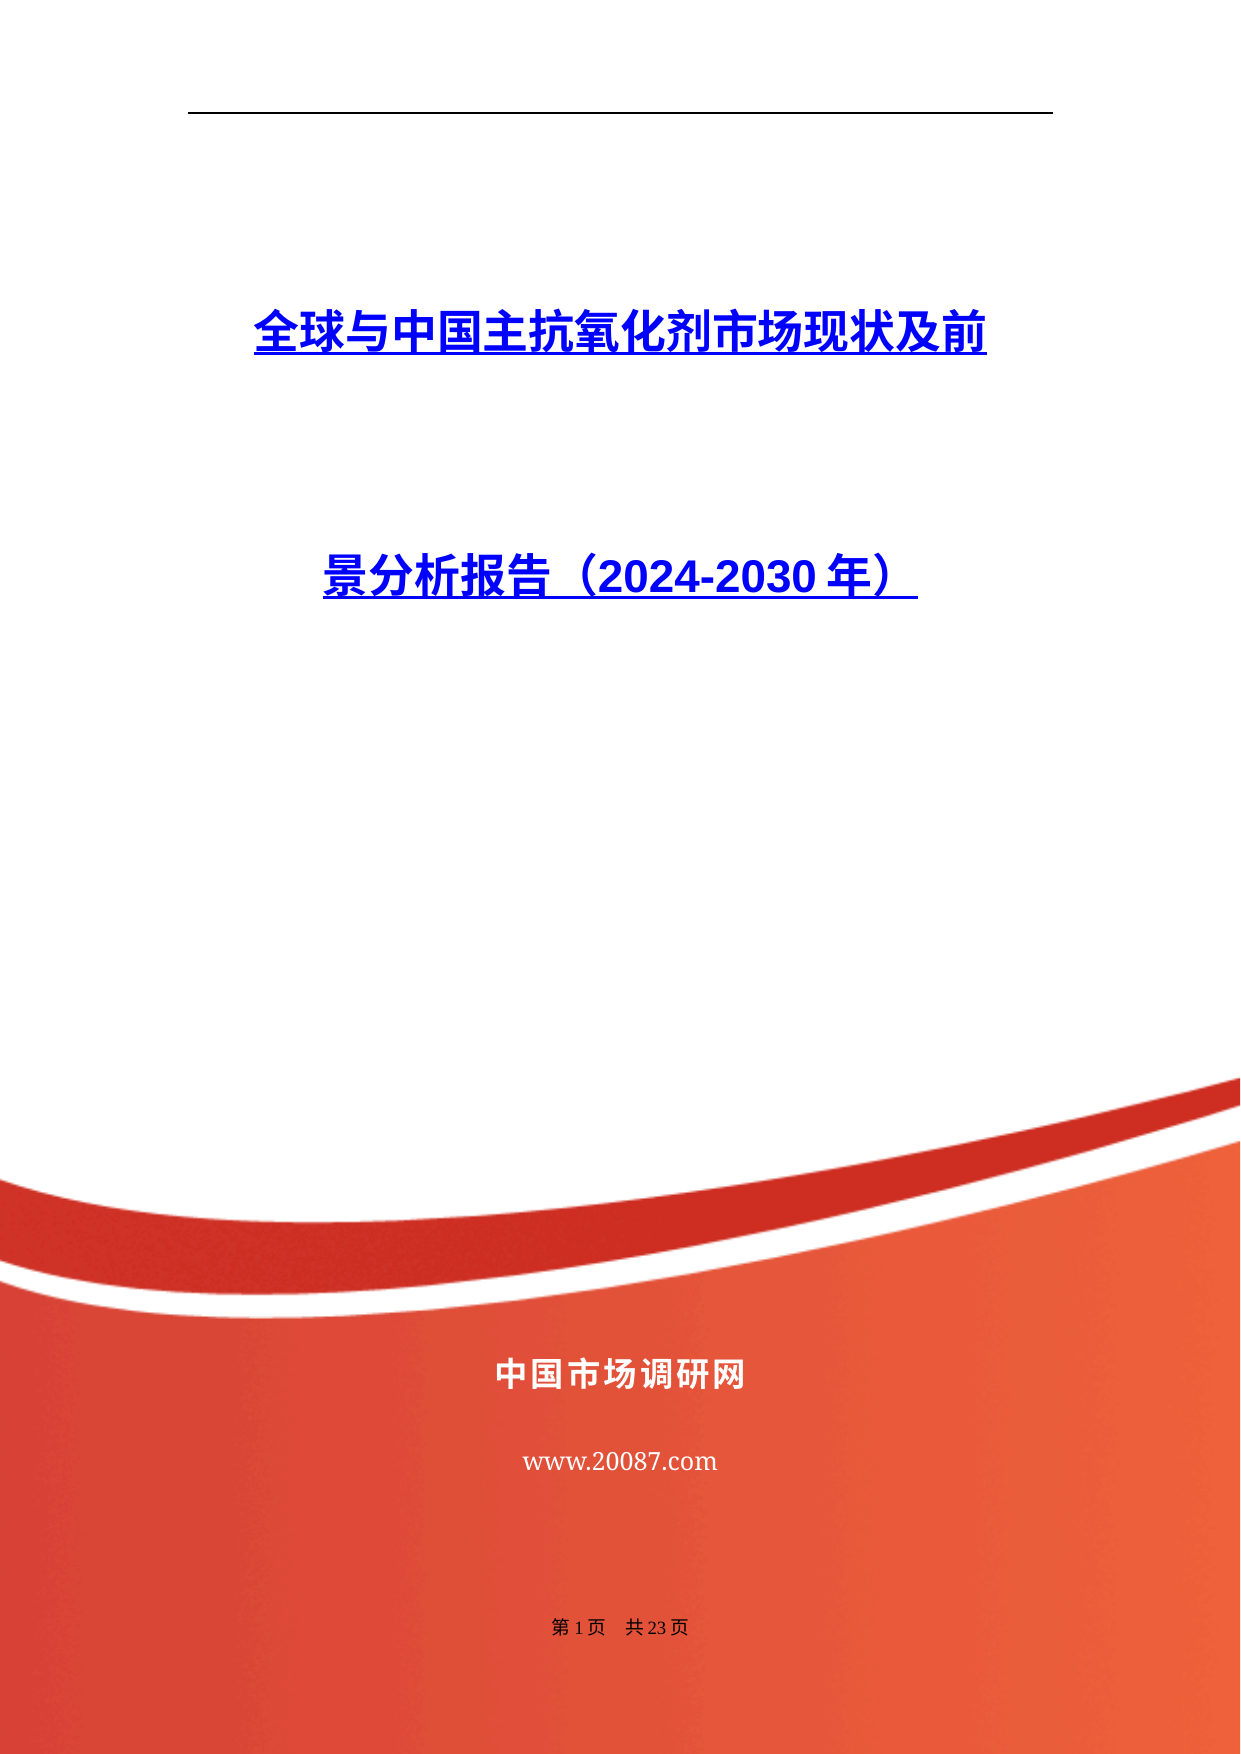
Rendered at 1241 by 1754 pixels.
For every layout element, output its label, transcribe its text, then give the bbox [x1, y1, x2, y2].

picture [0, 1006, 1241, 1754]
table_header 全球与中国主抗氧化剂市场现状及前景分析报告（2024-2030年） [188, 207, 1053, 773]
subtitle 中国市场调研网 [187, 1339, 1053, 1404]
text www.20087.com [187, 1428, 1053, 1493]
